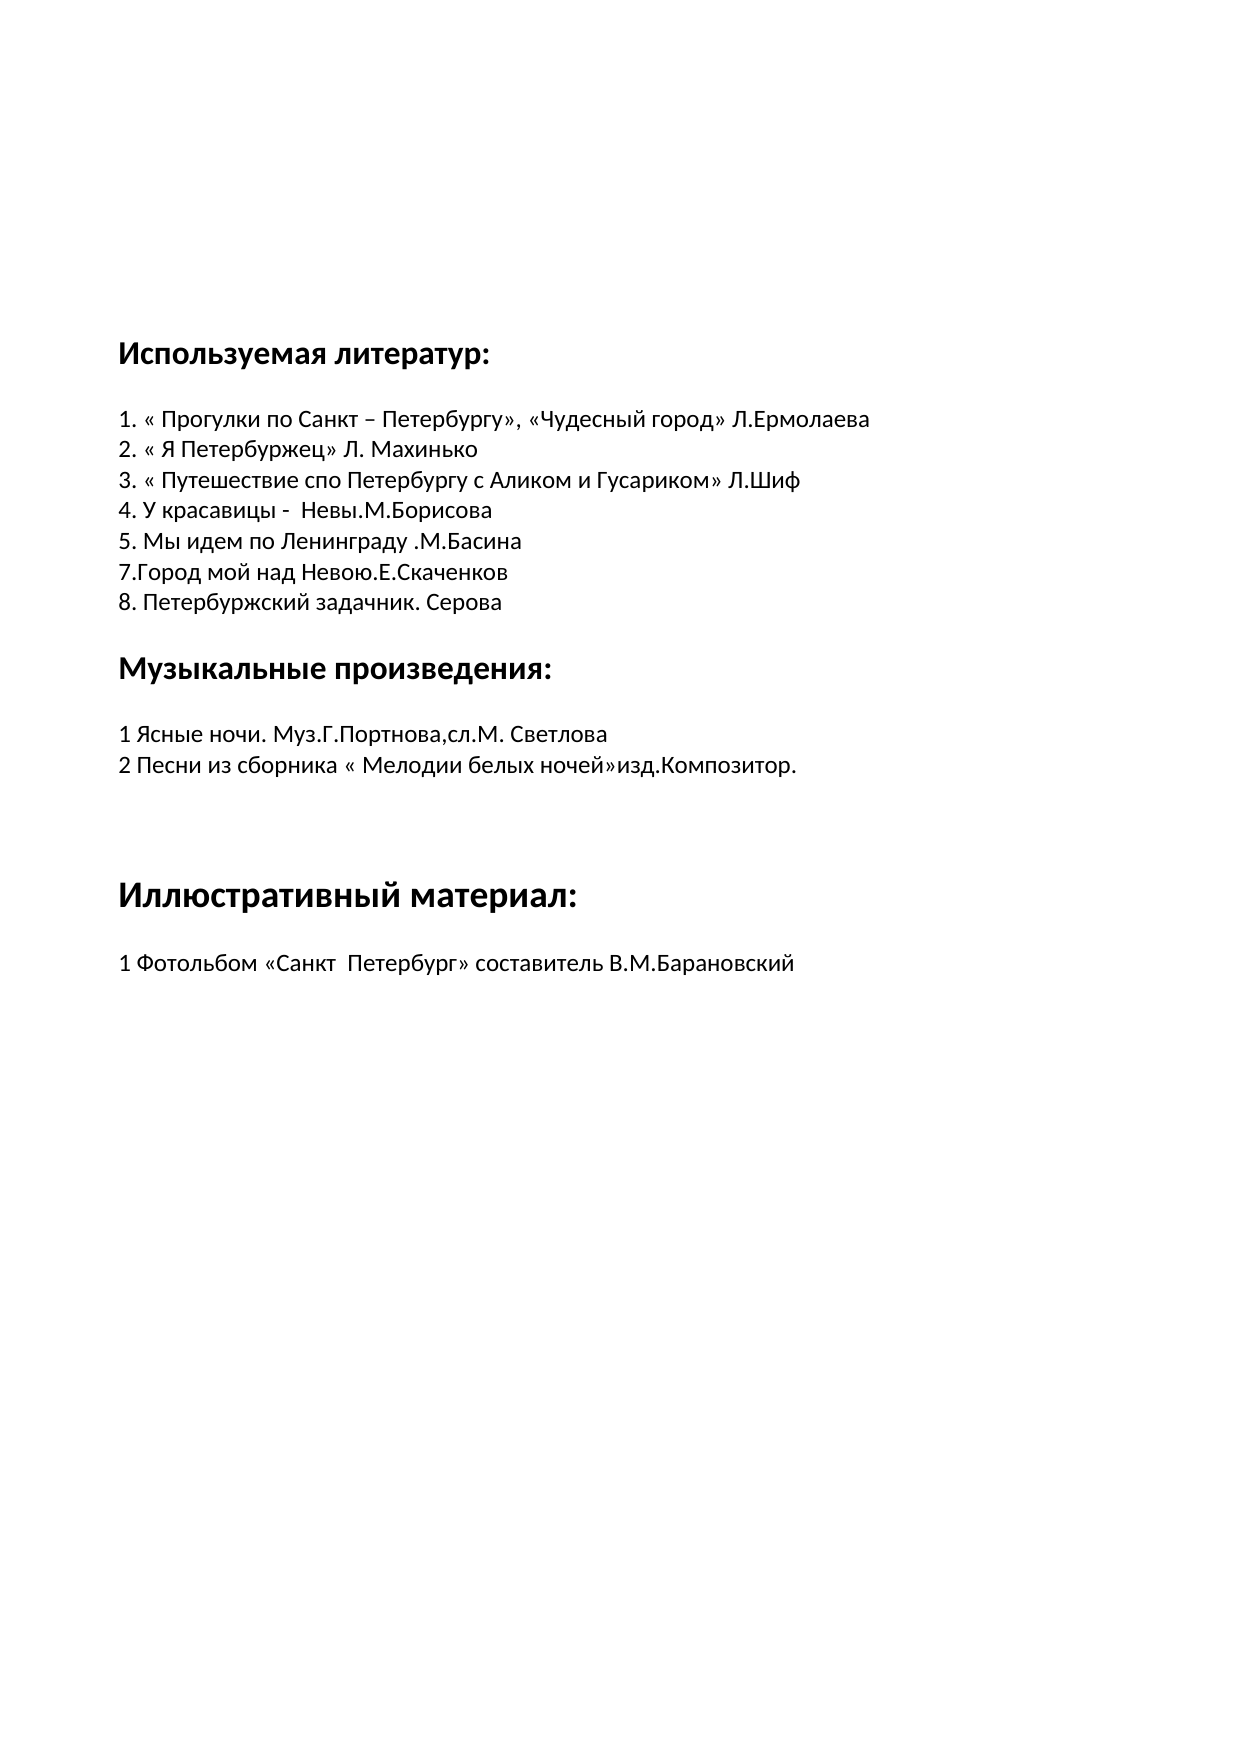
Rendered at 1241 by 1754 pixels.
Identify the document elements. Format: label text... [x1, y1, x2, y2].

text 2 Песни из сборника « Мелодии белых ночей»изд.Композитор. [118, 749, 1110, 779]
text 1. « Прогулки по Санкт – Петербургу», «Чудесный город» Л.Ермолаева [118, 403, 1110, 434]
text 7.Город мой над Невою.Е.Скаченков [118, 556, 1110, 586]
text 5. Мы идем по Ленинграду .М.Басина [118, 525, 1110, 556]
text Музыкальные произведения: [118, 647, 1110, 688]
text 1 Фотольбом «Санкт Петербург» составитель В.М.Барановский [118, 947, 1110, 978]
text 1 Ясные ночи. Муз.Г.Портнова,сл.М. Светлова [118, 718, 1110, 749]
text Иллюстративный материал: [118, 871, 1110, 917]
text Используемая литератур: [118, 332, 1110, 373]
text 3. « Путешествие спо Петербургу с Аликом и Гусариком» Л.Шиф [118, 464, 1110, 495]
text 8. Петербуржский задачник. Серова [118, 586, 1110, 617]
text 4. У красавицы - Невы.М.Борисова [118, 495, 1110, 525]
text 2. « Я Петербуржец» Л. Махинько [118, 434, 1110, 464]
